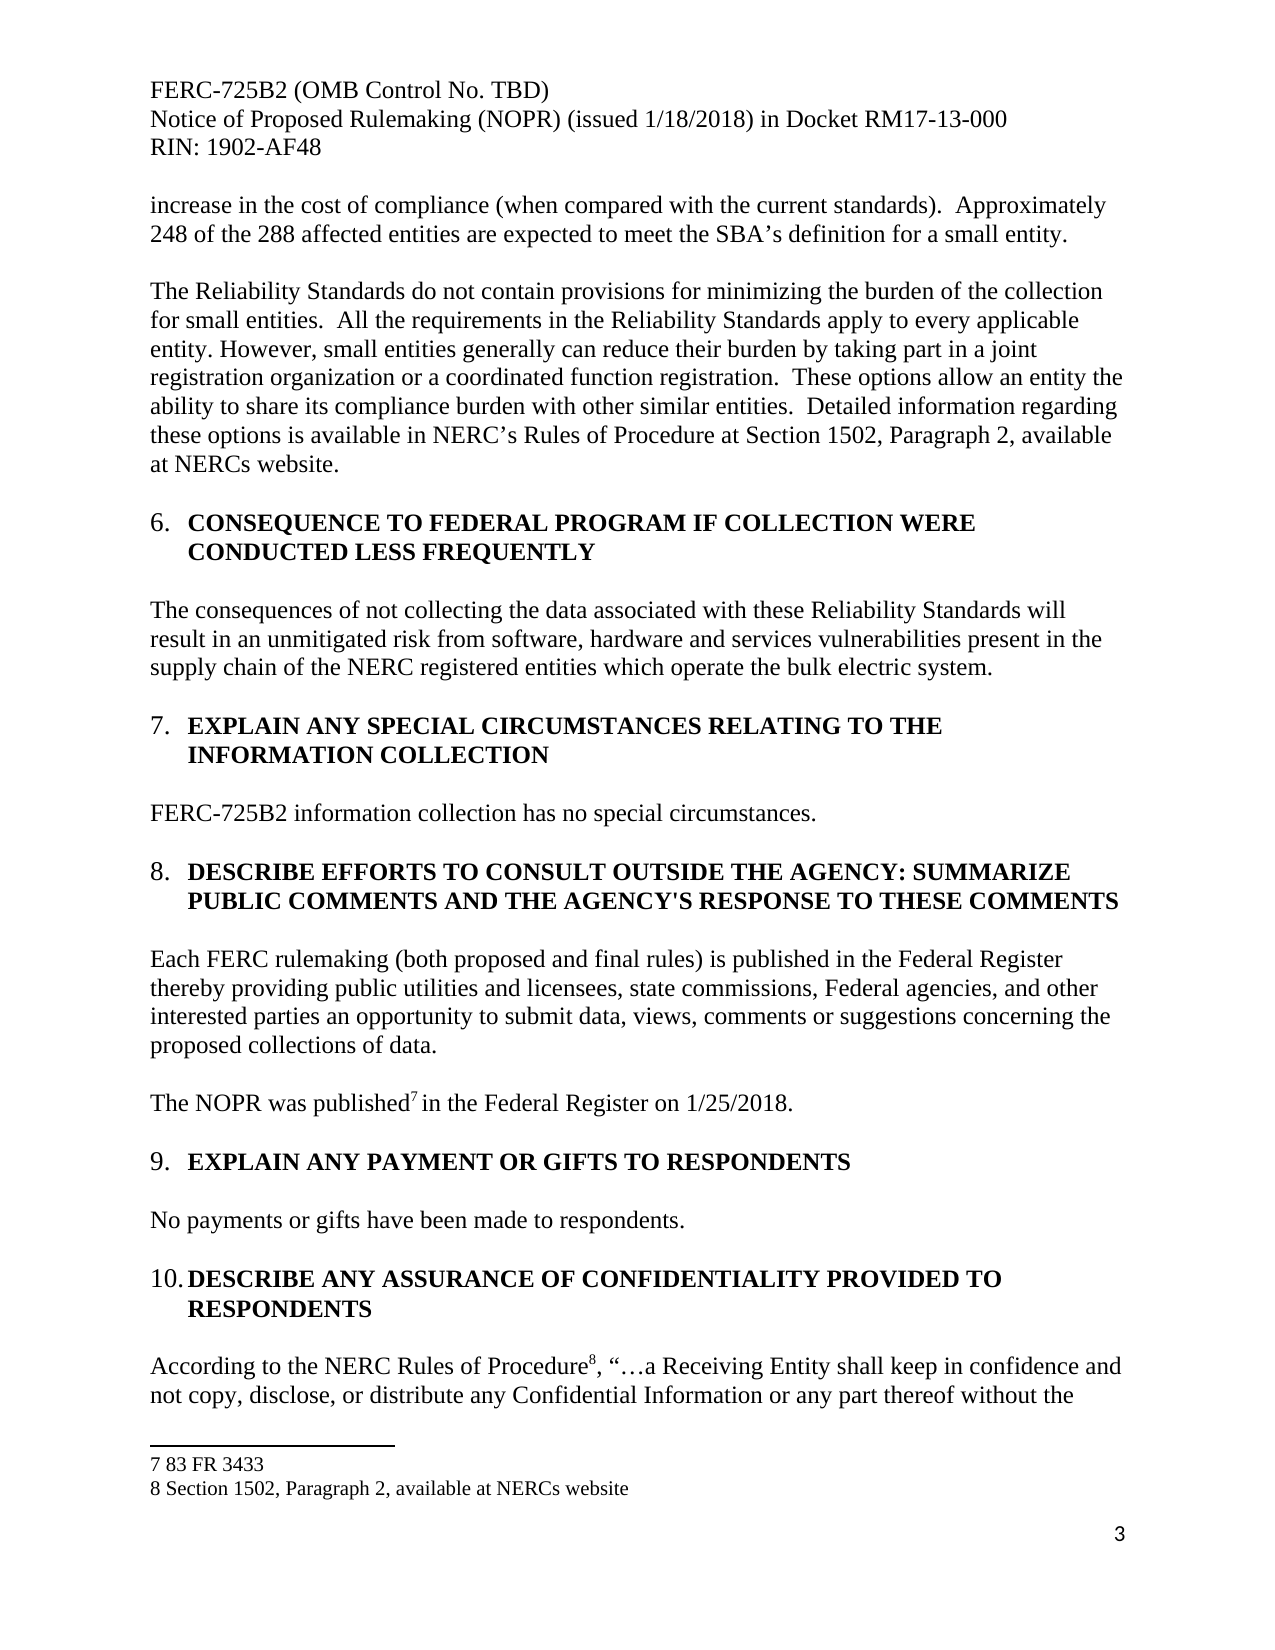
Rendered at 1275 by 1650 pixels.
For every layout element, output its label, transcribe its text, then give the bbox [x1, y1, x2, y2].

text FERC-725B2 information collection has no special circumstances. [150, 798, 1125, 827]
list EXPLAIN ANY PAYMENT OR GIFTS TO RESPONDENTS [150, 1145, 1125, 1176]
text No payments or gifts have been made to respondents. [150, 1205, 1125, 1234]
text The consequences of not collecting the data associated with these Reliability Standards will result in an unmitigated risk from software, hardware and services vulnerabilities present in the supply chain of the NERC registered entities which operate the bulk electric system. [150, 595, 1125, 681]
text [150, 190, 1125, 247]
list CONSEQUENCE TO FEDERAL PROGRAM IF COLLECTION WERE CONDUCTED LESS FREQUENTLY [150, 506, 1125, 566]
list DESCRIBE EFFORTS TO CONSULT OUTSIDE THE AGENCY: SUMMARIZE PUBLIC COMMENTS AND THE AGENCY'S RESPONSE TO THESE COMMENTS [150, 855, 1125, 915]
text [150, 1351, 1125, 1409]
list EXPLAIN ANY SPECIAL CIRCUMSTANCES RELATING TO THE INFORMATION COLLECTION [150, 709, 1125, 769]
text The Reliability Standards do not contain provisions for minimizing the burden of the collection for small entities. All the requirements in the Reliability Standards apply to every applicable entity. However, small entities generally can reduce their burden by taking part in a joint registration organization or a coordinated function registration. These options allow an entity the ability to share its compliance burden with other similar entities. Detailed information regarding these options is available in NERC’s Rules of Procedure at Section 1502, Paragraph 2, available at NERCs website. [150, 276, 1125, 477]
text The NOPR was published in the Federal Register on 1/25/2018. [150, 1088, 1125, 1116]
list DESCRIBE ANY ASSURANCE OF CONFIDENTIALITY PROVIDED TO RESPONDENTS [150, 1263, 1125, 1322]
text Each FERC rulemaking (both proposed and final rules) is published in the Federal Register thereby providing public utilities and licensees, state commissions, Federal agencies, and other interested parties an opportunity to submit data, views, comments or suggestions concerning the proposed collections of data. [150, 944, 1125, 1059]
